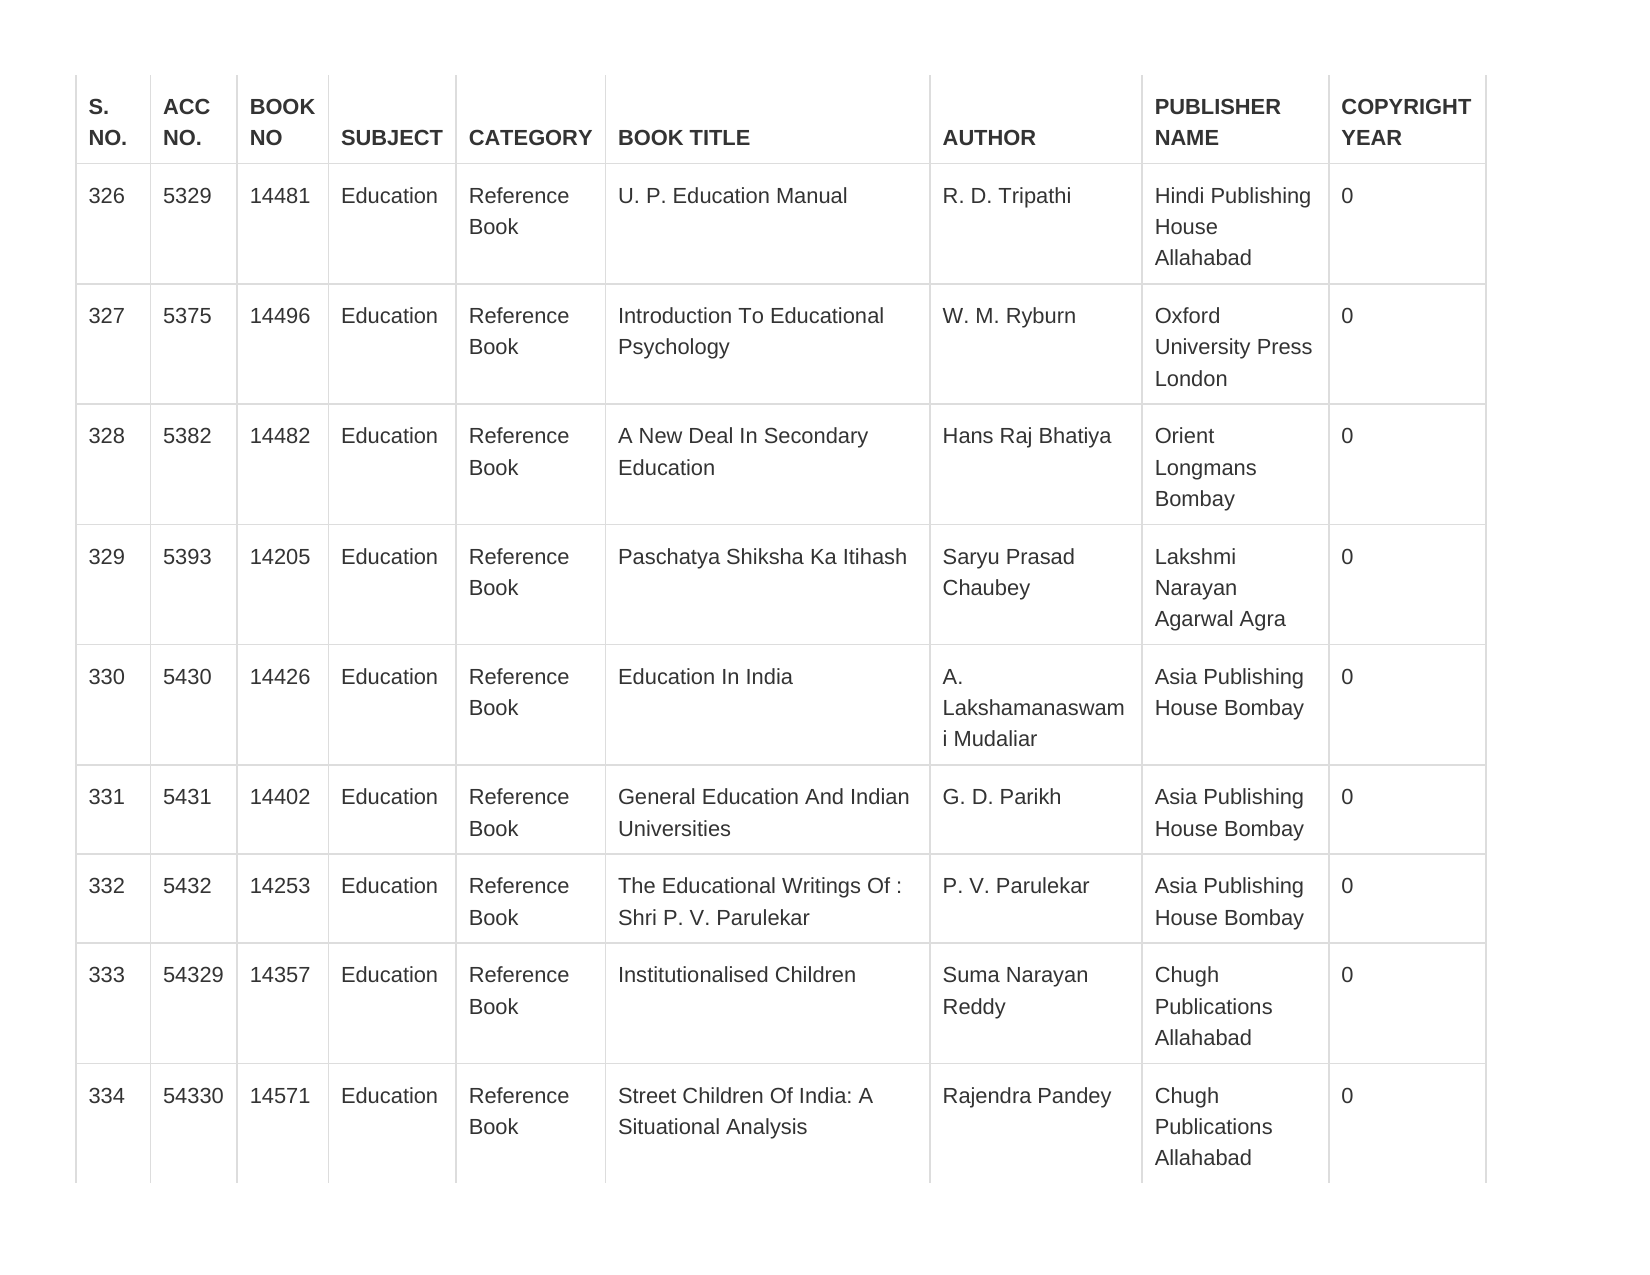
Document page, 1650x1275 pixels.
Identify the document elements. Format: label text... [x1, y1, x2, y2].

table_header SUBJECT [329, 75, 455, 162]
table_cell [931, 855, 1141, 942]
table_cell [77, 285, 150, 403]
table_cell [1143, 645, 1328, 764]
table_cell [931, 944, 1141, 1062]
table_header PUBLISHER NAME [1143, 75, 1328, 162]
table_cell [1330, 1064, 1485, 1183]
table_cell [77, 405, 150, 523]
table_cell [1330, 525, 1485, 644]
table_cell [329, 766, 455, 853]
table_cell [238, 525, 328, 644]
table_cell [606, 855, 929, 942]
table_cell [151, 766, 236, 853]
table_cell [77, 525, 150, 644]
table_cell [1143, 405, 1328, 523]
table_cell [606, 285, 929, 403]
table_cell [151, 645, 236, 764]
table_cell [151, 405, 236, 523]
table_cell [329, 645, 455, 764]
table_header BOOK NO [238, 75, 328, 162]
table_header ACC NO. [151, 75, 236, 162]
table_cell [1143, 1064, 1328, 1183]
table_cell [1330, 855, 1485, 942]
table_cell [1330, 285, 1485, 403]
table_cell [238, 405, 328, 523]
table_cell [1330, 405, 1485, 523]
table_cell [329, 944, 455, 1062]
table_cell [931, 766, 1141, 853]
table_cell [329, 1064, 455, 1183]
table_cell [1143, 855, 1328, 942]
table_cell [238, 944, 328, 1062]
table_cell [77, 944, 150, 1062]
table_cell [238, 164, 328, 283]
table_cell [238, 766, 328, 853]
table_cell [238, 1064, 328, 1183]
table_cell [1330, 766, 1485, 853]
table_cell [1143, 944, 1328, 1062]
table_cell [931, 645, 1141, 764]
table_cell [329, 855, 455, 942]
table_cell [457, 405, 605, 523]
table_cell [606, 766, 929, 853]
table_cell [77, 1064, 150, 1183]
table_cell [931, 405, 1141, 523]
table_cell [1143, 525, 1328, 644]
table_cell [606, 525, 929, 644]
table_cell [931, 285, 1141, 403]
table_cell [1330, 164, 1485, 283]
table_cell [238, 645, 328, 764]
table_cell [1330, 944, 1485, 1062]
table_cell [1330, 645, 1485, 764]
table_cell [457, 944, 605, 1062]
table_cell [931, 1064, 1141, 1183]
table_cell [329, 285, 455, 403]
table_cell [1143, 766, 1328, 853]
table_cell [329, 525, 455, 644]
table_header S. NO. [77, 75, 150, 162]
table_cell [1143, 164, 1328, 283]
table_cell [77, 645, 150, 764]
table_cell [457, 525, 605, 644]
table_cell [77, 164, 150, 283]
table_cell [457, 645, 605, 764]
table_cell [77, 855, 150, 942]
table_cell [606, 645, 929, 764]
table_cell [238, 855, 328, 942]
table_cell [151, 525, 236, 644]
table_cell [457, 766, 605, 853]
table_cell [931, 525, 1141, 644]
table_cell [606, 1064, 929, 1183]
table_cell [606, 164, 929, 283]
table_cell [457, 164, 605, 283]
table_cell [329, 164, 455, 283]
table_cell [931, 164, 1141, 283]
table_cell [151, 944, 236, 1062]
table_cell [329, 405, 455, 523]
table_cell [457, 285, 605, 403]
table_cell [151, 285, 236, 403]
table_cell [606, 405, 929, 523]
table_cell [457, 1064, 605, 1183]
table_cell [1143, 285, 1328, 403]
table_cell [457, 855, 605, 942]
table_header COPYRIGHT YEAR [1330, 75, 1485, 162]
table_header CATEGORY [457, 75, 605, 162]
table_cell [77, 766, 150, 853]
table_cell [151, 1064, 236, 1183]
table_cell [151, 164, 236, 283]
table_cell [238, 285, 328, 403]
table_header BOOK TITLE [606, 75, 929, 162]
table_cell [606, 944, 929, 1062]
table_header AUTHOR [931, 75, 1141, 162]
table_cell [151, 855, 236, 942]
